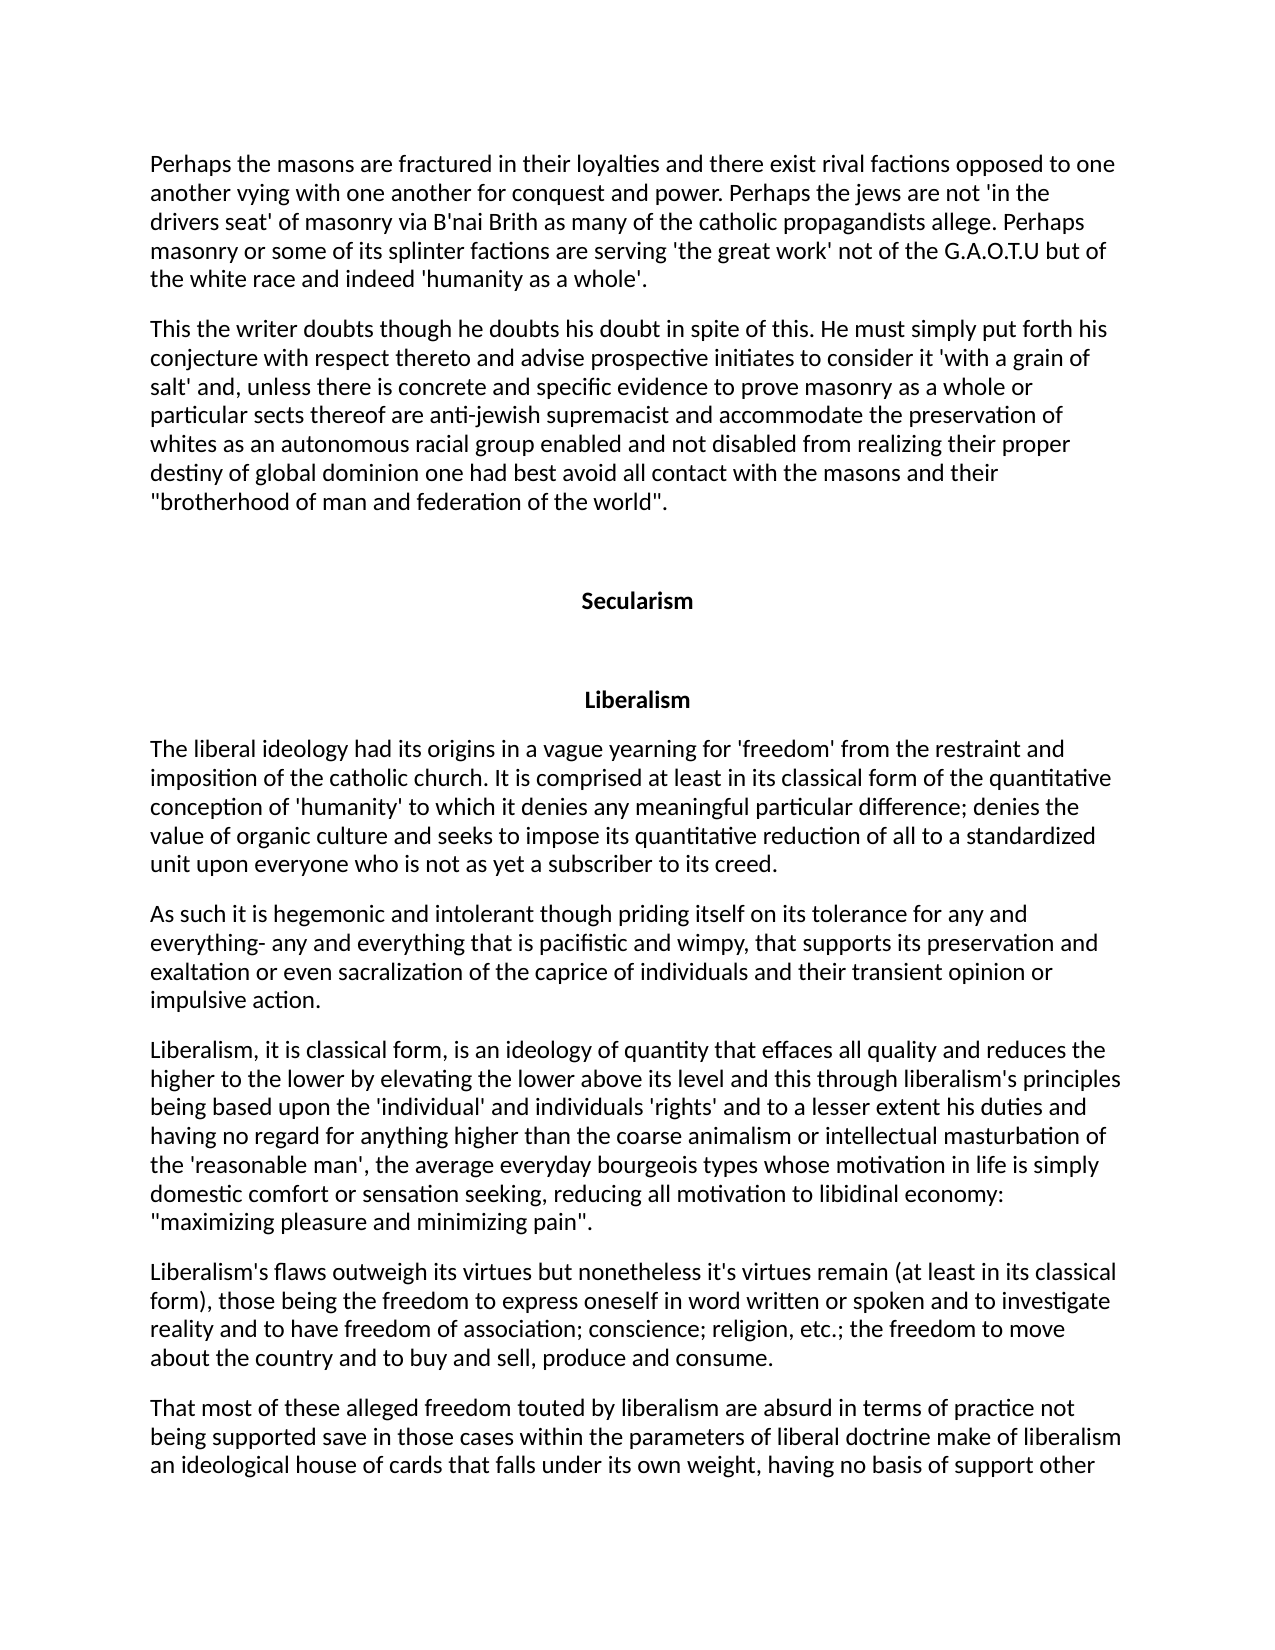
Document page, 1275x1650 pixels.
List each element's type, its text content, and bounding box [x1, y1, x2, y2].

text Liberalism's flaws outweigh its virtues but nonetheless it's virtues remain (at least in its classical form), those being the freedom to express oneself in word written or spoken and to investigate reality and to have freedom of association; conscience; religion, etc.; the freedom to move about the country and to buy and sell, produce and consume. [150, 1257, 1125, 1372]
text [150, 1393, 1125, 1479]
text Liberalism, it is classical form, is an ideology of quantity that effaces all quality and reduces the higher to the lower by elevating the lower above its level and this through liberalism's principles being based upon the 'individual' and individuals 'rights' and to a lesser extent his duties and having no regard for anything higher than the coarse animalism or intellectual masturbation of the 'reasonable man', the average everyday bourgeois types whose motivation in life is simply domestic comfort or sensation seeking, reducing all motivation to libidinal economy: "maximizing pleasure and minimizing pain". [150, 1035, 1125, 1237]
text As such it is hegemonic and intolerant though priding itself on its tolerance for any and everything- any and everything that is pacifistic and wimpy, that supports its preservation and exaltation or even sacralization of the caprice of individuals and their transient opinion or impulsive action. [150, 899, 1125, 1014]
text Perhaps the masons are fractured in their loyalties and there exist rival factions opposed to one another vying with one another for conquest and power. Perhaps the jews are not 'in the drivers seat' of masonry via B'nai Brith as many of the catholic propagandists allege. Perhaps masonry or some of its splinter factions are serving 'the great work' not of the G.A.O.T.U but of the white race and indeed 'humanity as a whole'. [150, 150, 1125, 294]
text Liberalism [150, 685, 1125, 714]
text This the writer doubts though he doubts his doubt in spite of this. He must simply put forth his conjecture with respect thereto and advise prospective initiates to consider it 'with a grain of salt' and, unless there is concrete and specific evidence to prove masonry as a whole or particular sects thereof are anti-jewish supremacist and accommodate the preservation of whites as an autonomous racial group enabled and not disabled from realizing their proper destiny of global dominion one had best avoid all contact with the masons and their "brotherhood of man and federation of the world". [150, 314, 1125, 516]
text Secularism [150, 586, 1125, 615]
text The liberal ideology had its origins in a vague yearning for 'freedom' from the restraint and imposition of the catholic church. It is comprised at least in its classical form of the quantitative conception of 'humanity' to which it denies any meaningful particular difference; denies the value of organic culture and seeks to impose its quantitative reduction of all to a standardized unit upon everyone who is not as yet a subscriber to its creed. [150, 735, 1125, 879]
